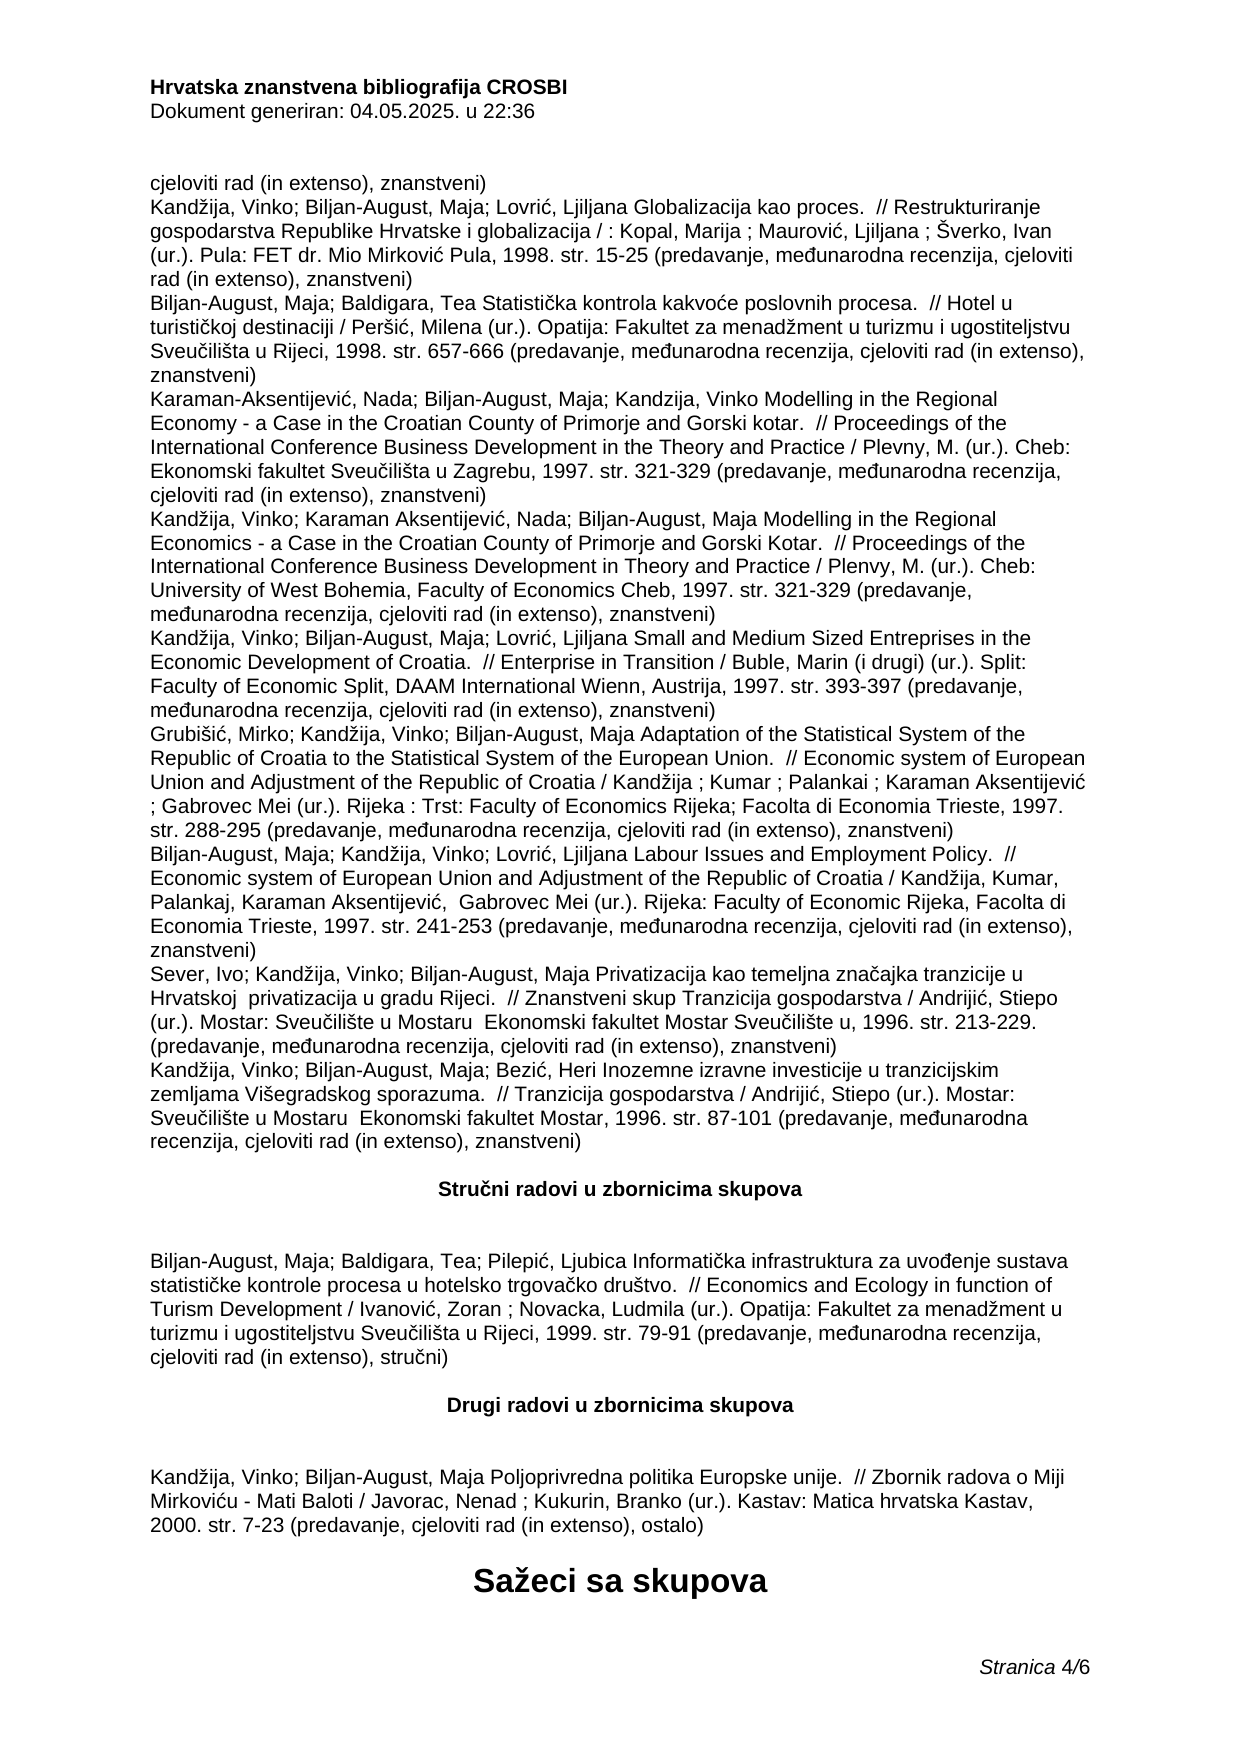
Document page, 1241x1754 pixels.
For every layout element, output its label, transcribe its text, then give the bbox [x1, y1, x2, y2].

text Biljan-August, Maja; Kandžija, Vinko; Lovrić, Ljiljana [150, 842, 1090, 962]
subtitle Drugi radovi u zbornicima skupova [150, 1393, 1090, 1417]
text Grubišić, Mirko; Kandžija, Vinko; Biljan-August, Maja [150, 722, 1090, 842]
text Kandžija, Vinko; Biljan-August, Maja; Bezić, Heri [150, 1057, 1090, 1153]
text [150, 195, 1090, 291]
text Kandžija, Vinko; Karaman Aksentijević, Nada; Biljan-August, Maja [150, 506, 1090, 626]
text Kandžija, Vinko; Biljan-August, Maja; Lovrić, Ljiljana [150, 626, 1090, 722]
text Biljan-August, Maja; Baldigara, Tea; Pilepić, Ljubica [150, 1249, 1090, 1369]
text Karaman-Aksentijević, Nada; Biljan-August, Maja; Kandzija, Vinko [150, 387, 1090, 506]
subtitle Stručni radovi u zbornicima skupova [150, 1177, 1090, 1201]
text Sever, Ivo; Kandžija, Vinko; Biljan-August, Maja [150, 962, 1090, 1057]
text Biljan-August, Maja; Baldigara, Tea [150, 291, 1090, 387]
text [150, 171, 1090, 195]
subtitle Sažeci sa skupova [150, 1561, 1090, 1599]
text Kandžija, Vinko; Biljan-August, Maja [150, 1465, 1090, 1537]
